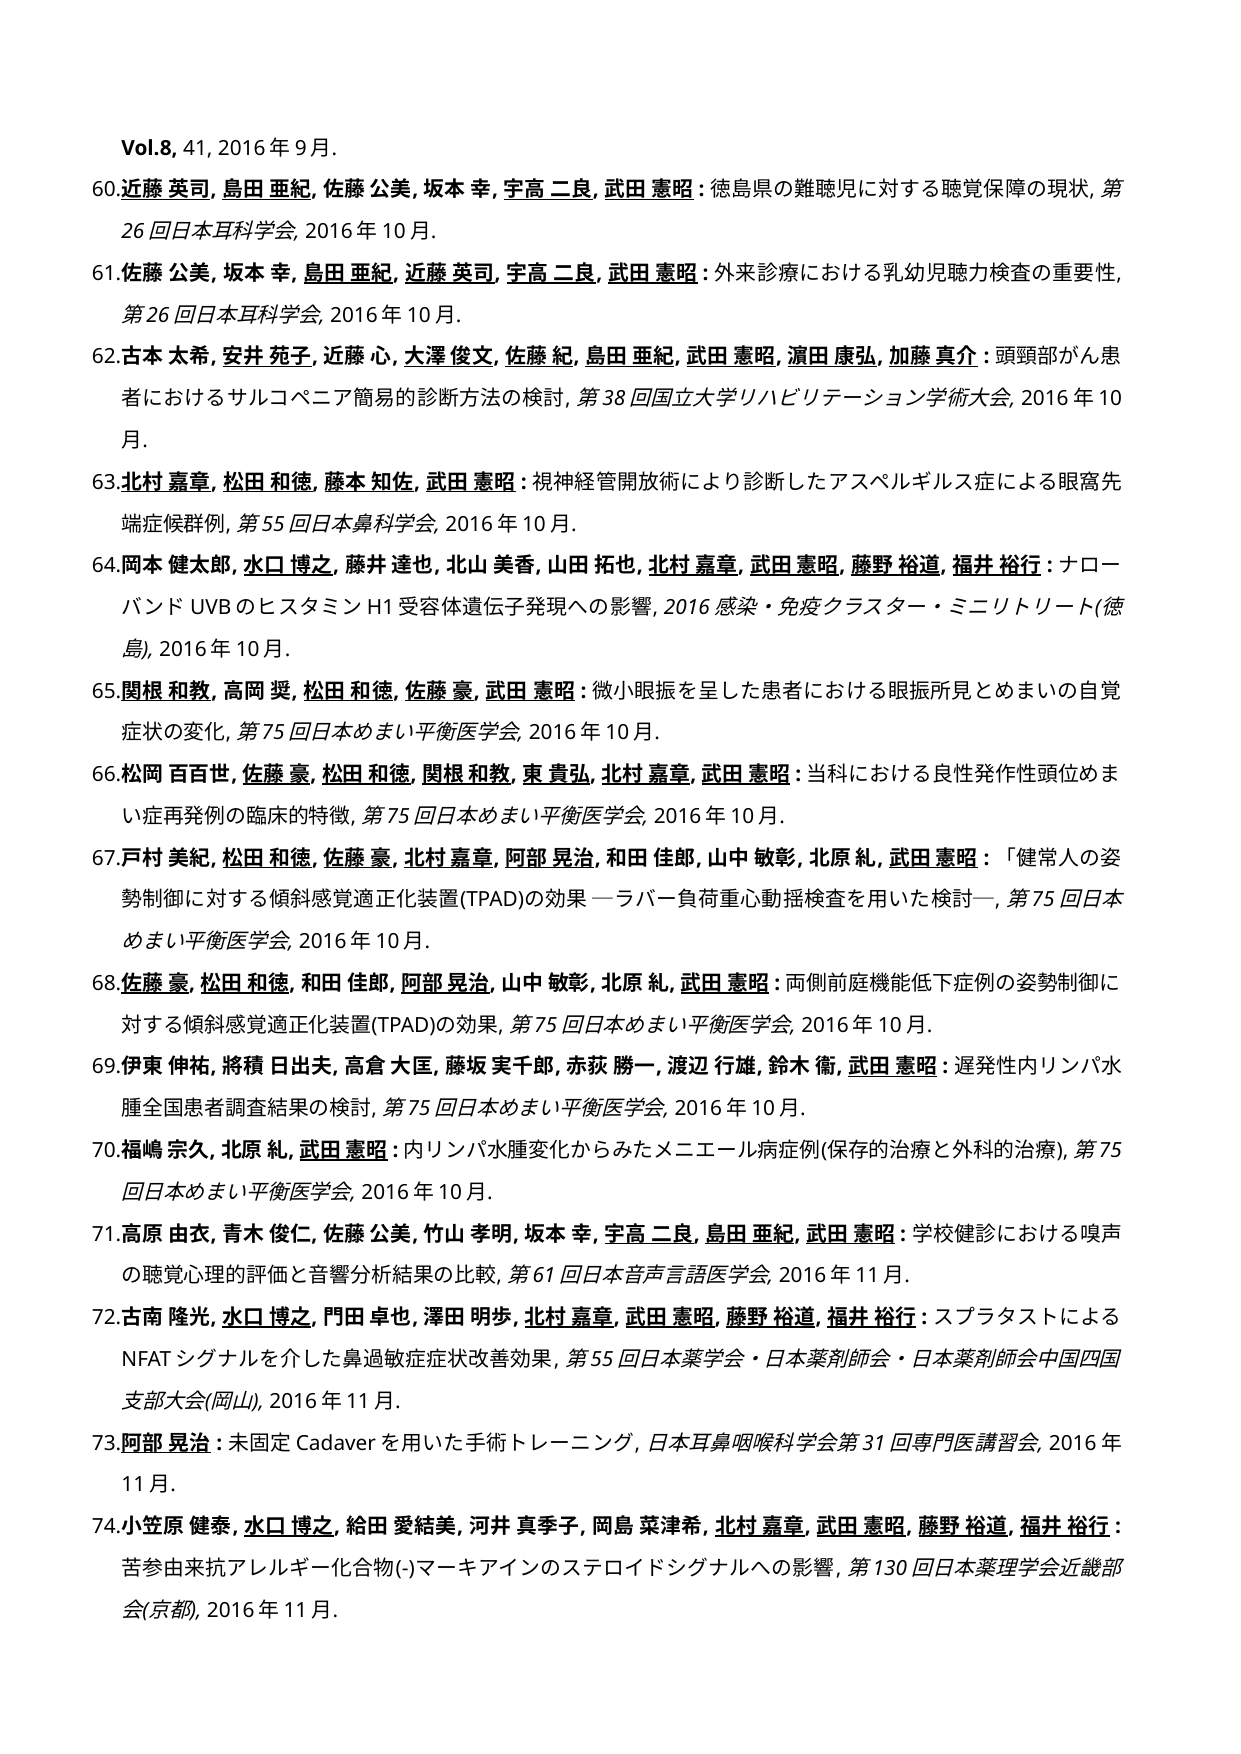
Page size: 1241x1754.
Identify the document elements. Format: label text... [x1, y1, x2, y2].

list 北村 嘉章, 松田 和徳, 藤本 知佐, 武田 憲昭 : 視神経管開放術により診断したアスペルギルス症による眼窩先端症候群例, 第55回日本鼻科学会, 2016年10月. [92, 459, 1122, 543]
list 松岡 百百世, 佐藤 豪, 松田 和徳, 関根 和教, 東 貴弘, 北村 嘉章, 武田 憲昭 : 当科における良性発作性頭位めまい症再発例の臨床的特徴, 第75回日本めまい平衡医学会, 2016年10月. [92, 752, 1122, 835]
list 戸村 美紀, 松田 和徳, 佐藤 豪, 北村 嘉章, 阿部 晃治, 和田 佳郎, 山中 敏彰, 北原 糺, 武田 憲昭 : 「健常人の姿勢制御に対する傾斜感覚適正化装置(TPAD)の効果 ─ラバー負荷重心動揺検査を用いた検討─, 第75回日本めまい平衡医学会, 2016年10月. [92, 835, 1122, 961]
list 小笠原 健泰, 水口 博之, 給田 愛結美, 河井 真季子, 岡島 菜津希, 北村 嘉章, 武田 憲昭, 藤野 裕道, 福井 裕行 : 苦参由来抗アレルギー化合物(-)マーキアインのステロイドシグナルへの影響, 第130回日本薬理学会近畿部会(京都), 2016年11月. [92, 1503, 1122, 1629]
list 古本 太希, 安井 苑子, 近藤 心, 大澤 俊文, 佐藤 紀, 島田 亜紀, 武田 憲昭, 濵田 康弘, 加藤 真介 : 頭頸部がん患者におけるサルコペニア簡易的診断方法の検討, 第38回国立大学リハビリテーション学術大会, 2016年10月. [92, 334, 1122, 459]
list 岡本 健太郎, 水口 博之, 藤井 達也, 北山 美香, 山田 拓也, 北村 嘉章, 武田 憲昭, 藤野 裕道, 福井 裕行 : ナローバンドUVBのヒスタミンH1受容体遺伝子発現への影響, 2016感染・免疫クラスター・ミニリトリート(徳島), 2016年10月. [92, 543, 1122, 668]
list 伊東 伸祐, 將積 日出夫, 高倉 大匡, 藤坂 実千郎, 赤荻 勝一, 渡辺 行雄, 鈴木 衞, 武田 憲昭 : 遅発性内リンパ水腫全国患者調査結果の検討, 第75回日本めまい平衡医学会, 2016年10月. [92, 1044, 1122, 1128]
list 高原 由衣, 青木 俊仁, 佐藤 公美, 竹山 孝明, 坂本 幸, 宇高 二良, 島田 亜紀, 武田 憲昭 : 学校健診における嗅声の聴覚心理的評価と音響分析結果の比較, 第61回日本音声言語医学会, 2016年11月. [92, 1211, 1122, 1295]
list 佐藤 豪, 松田 和徳, 和田 佳郎, 阿部 晃治, 山中 敏彰, 北原 糺, 武田 憲昭 : 両側前庭機能低下症例の姿勢制御に対する傾斜感覚適正化装置(TPAD)の効果, 第75回日本めまい平衡医学会, 2016年10月. [92, 961, 1122, 1044]
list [92, 125, 1122, 167]
list 関根 和教, 高岡 奨, 松田 和徳, 佐藤 豪, 武田 憲昭 : 微小眼振を呈した患者における眼振所見とめまいの自覚症状の変化, 第75回日本めまい平衡医学会, 2016年10月. [92, 668, 1122, 752]
list 古南 隆光, 水口 博之, 門田 卓也, 澤田 明歩, 北村 嘉章, 武田 憲昭, 藤野 裕道, 福井 裕行 : スプラタストによるNFATシグナルを介した鼻過敏症症状改善効果, 第55回日本薬学会・日本薬剤師会・日本薬剤師会中国四国支部大会(岡山), 2016年11月. [92, 1295, 1122, 1420]
list 福嶋 宗久, 北原 糺, 武田 憲昭 : 内リンパ水腫変化からみたメニエール病症例(保存的治療と外科的治療), 第75回日本めまい平衡医学会, 2016年10月. [92, 1128, 1122, 1211]
list 近藤 英司, 島田 亜紀, 佐藤 公美, 坂本 幸, 宇高 二良, 武田 憲昭 : 徳島県の難聴児に対する聴覚保障の現状, 第26回日本耳科学会, 2016年10月. [92, 167, 1122, 250]
list 阿部 晃治 : 未固定Cadaverを用いた手術トレーニング, 日本耳鼻咽喉科学会第31回専門医講習会, 2016年11月. [92, 1420, 1122, 1503]
list 佐藤 公美, 坂本 幸, 島田 亜紀, 近藤 英司, 宇高 二良, 武田 憲昭 : 外来診療における乳幼児聴力検査の重要性, 第26回日本耳科学会, 2016年10月. [92, 250, 1122, 334]
